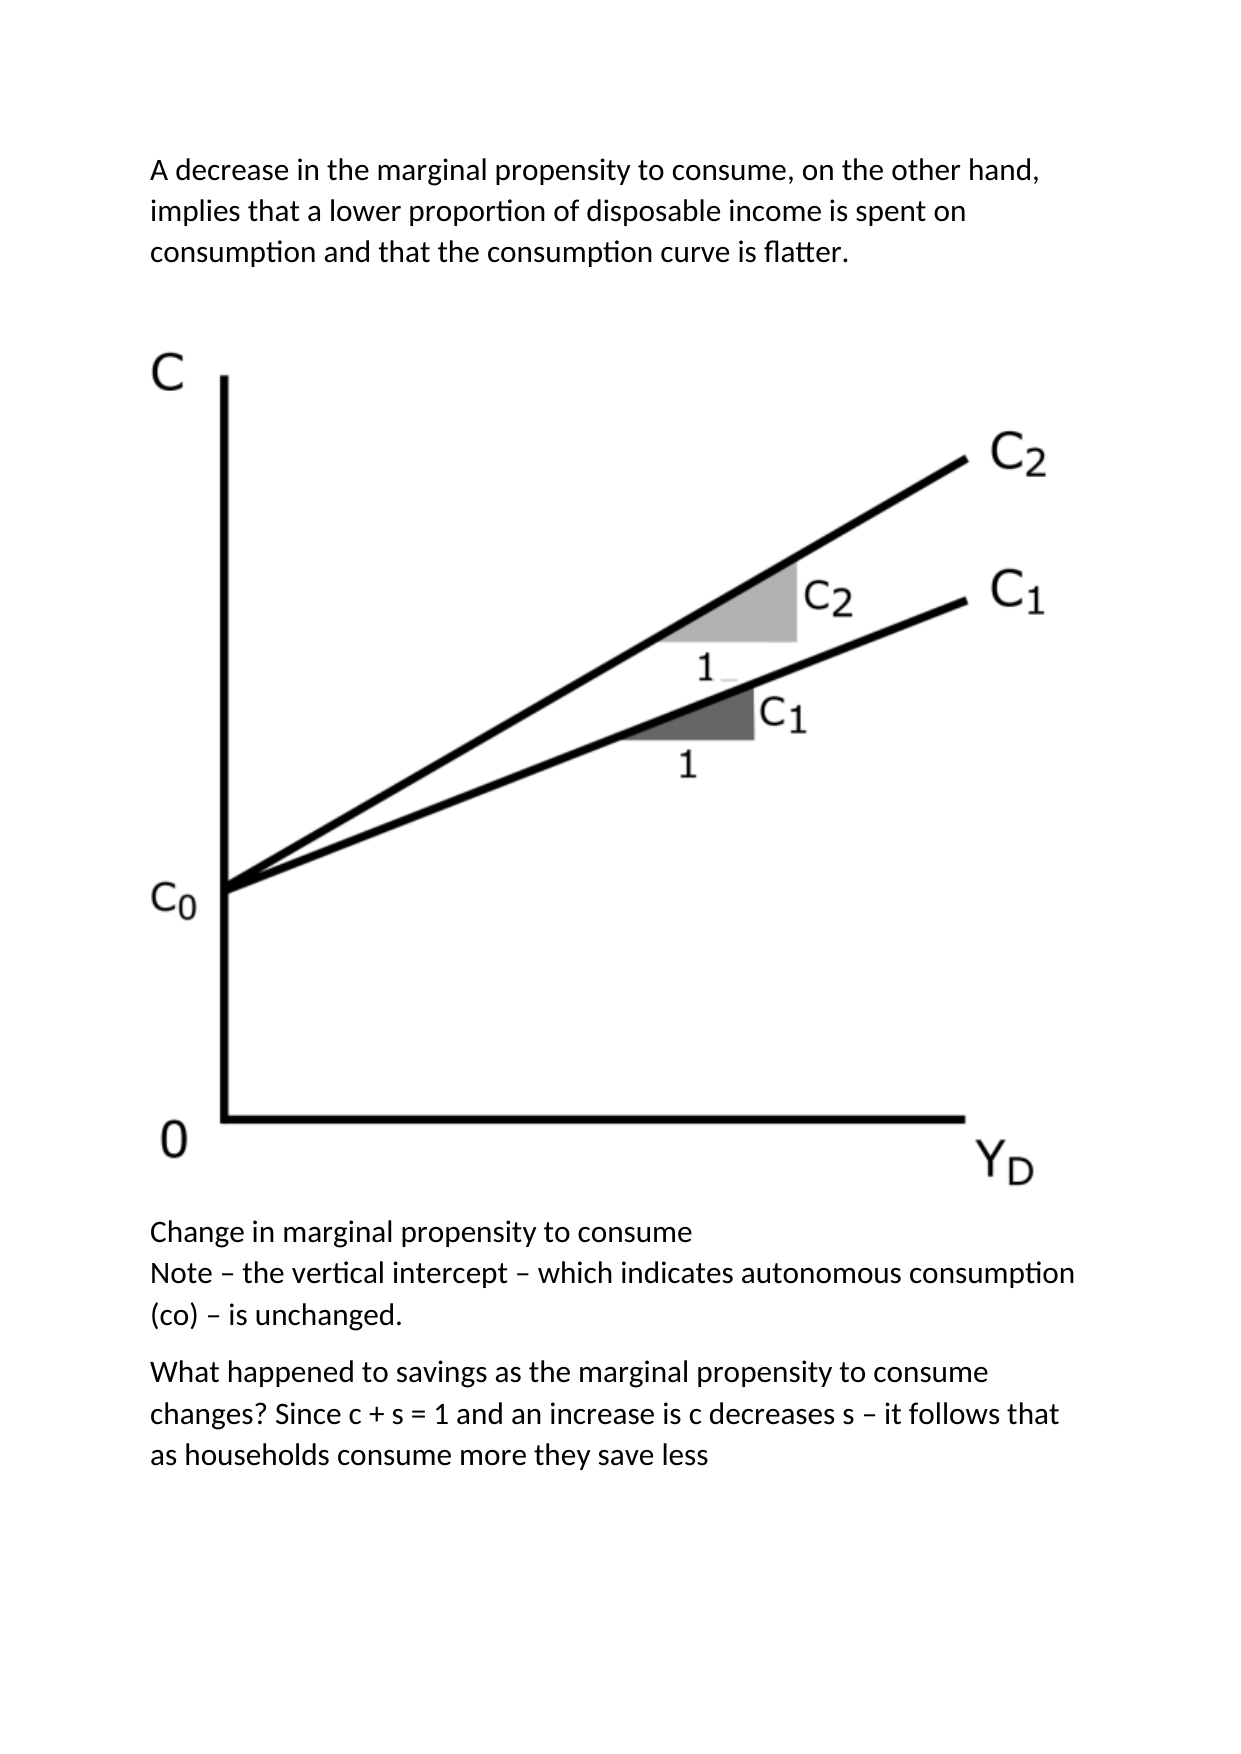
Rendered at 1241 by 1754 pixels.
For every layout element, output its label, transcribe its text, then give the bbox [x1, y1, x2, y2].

text What happened to savings as the marginal propensity to consume changes? Since c + s = 1 and an increase is c decreases s – it follows that as households consume more they save less [150, 1353, 1090, 1473]
text Change in marginal propensity to consume Note – the vertical intercept – which indicates autonomous consumption (co) – is unchanged. [150, 1212, 1090, 1333]
text A decrease in the marginal propensity to consume, on the other hand, implies that a lower proportion of disposable income is spent on consumption and that the consumption curve is flatter. [150, 150, 1090, 270]
